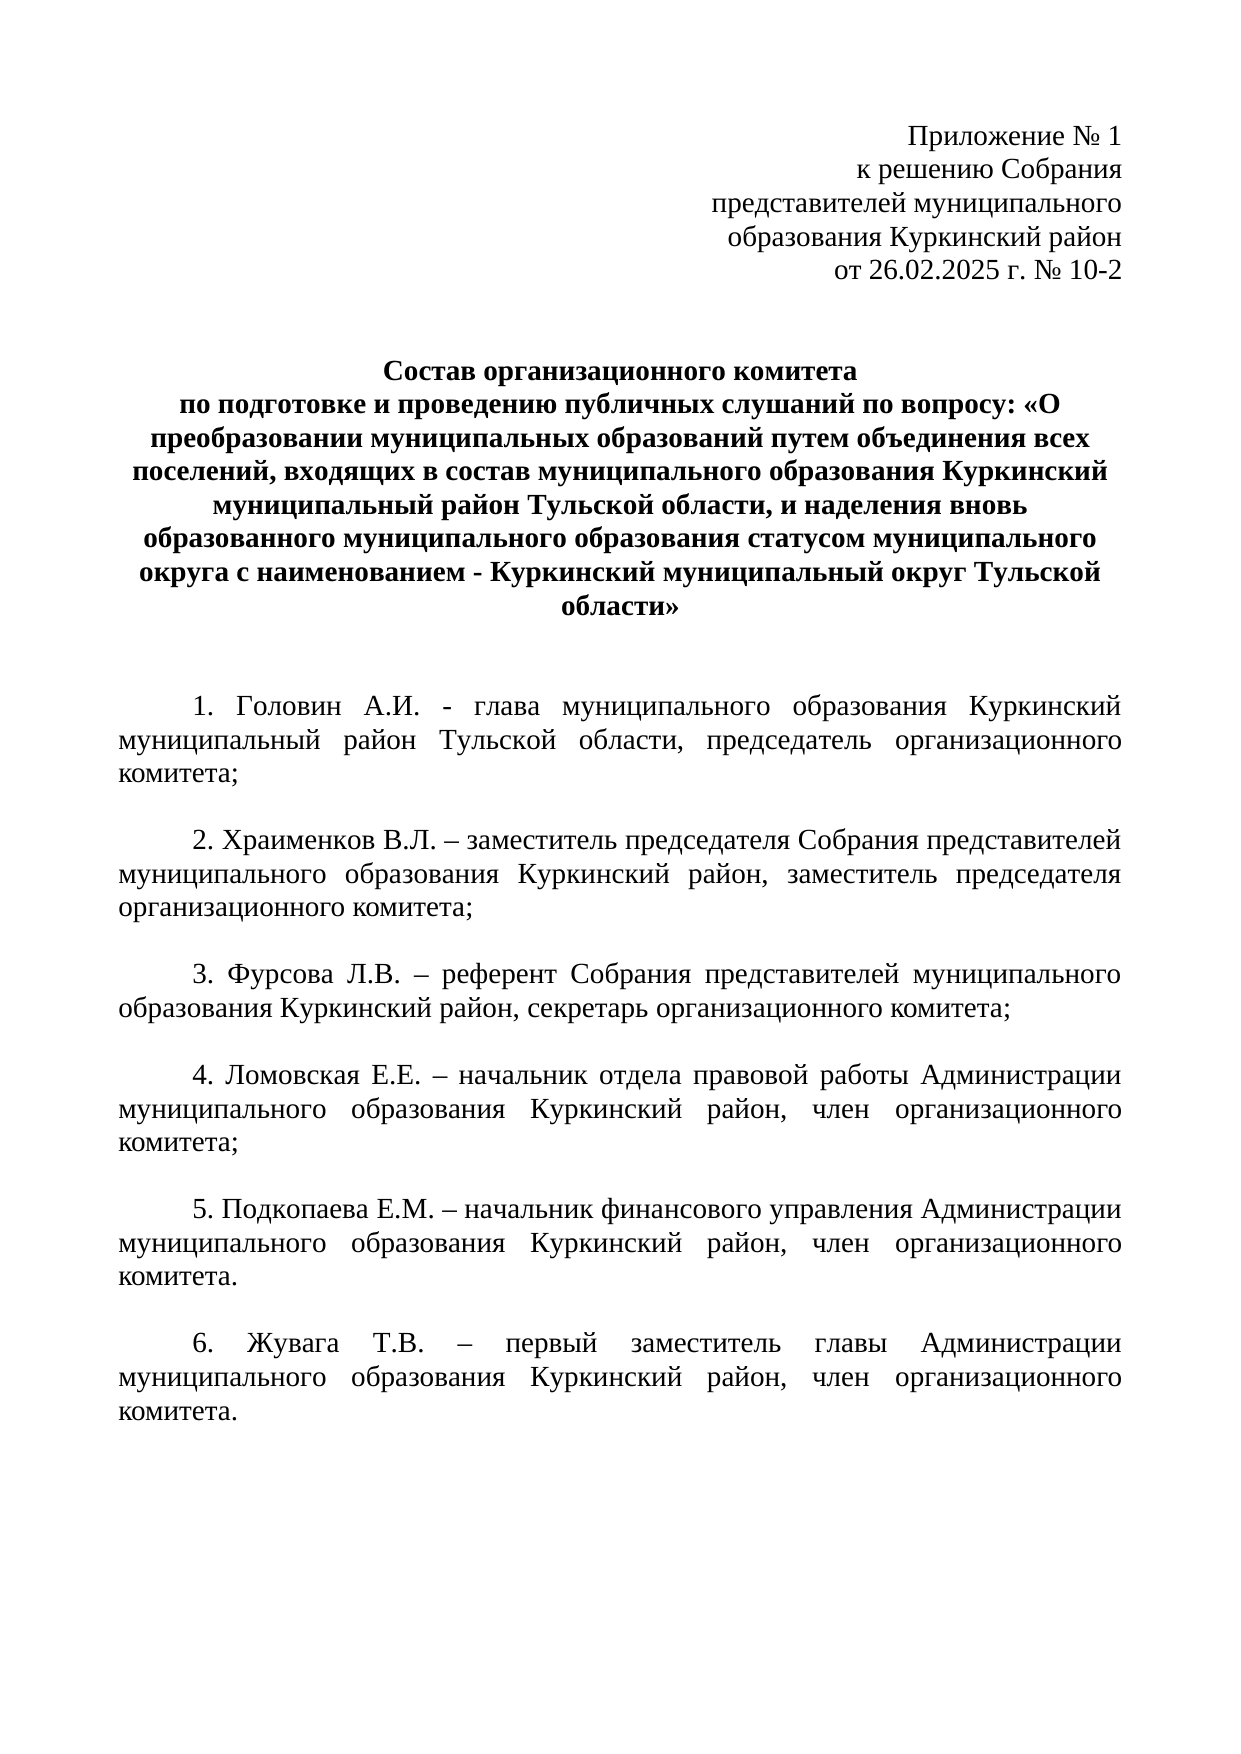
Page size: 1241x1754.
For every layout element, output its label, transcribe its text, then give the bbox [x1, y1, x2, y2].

text Приложение № 1 [118, 118, 1122, 152]
text 1. Головин А.И. - глава муниципального образования Куркинский муниципальный район Тульской области, председатель организационного комитета; [118, 688, 1122, 789]
text образования Куркинский район [118, 219, 1122, 252]
text 3. Фурсова Л.В. – референт Собрания представителей муниципального образования Куркинский район, секретарь организационного комитета; [118, 957, 1122, 1024]
text 4. Ломовская Е.Е. – начальник отдела правовой работы Администрации муниципального образования Куркинский район, член организационного комитета; [118, 1057, 1122, 1158]
text к решению Собрания представителей муниципального [118, 152, 1122, 219]
text Состав организационного комитета [118, 353, 1122, 386]
text 5. Подкопаева Е.М. – начальник финансового управления Администрации муниципального образования Куркинский район, член организационного комитета. [118, 1191, 1122, 1292]
text по подготовке и проведению публичных слушаний по вопросу: «О преобразовании муниципальных образований путем объединения всех поселений, входящих в состав муниципального образования Куркинский муниципальный район Тульской области, и наделения вновь образованного муниципального образования статусом муниципального округа с наименованием - Куркинский муниципальный округ Тульской области» [118, 386, 1122, 621]
text 6. Жувага Т.В. – первый заместитель главы Администрации муниципального образования Куркинский район, член организационного комитета. [118, 1326, 1122, 1426]
text 2. Храименков В.Л. – заместитель председателя Собрания представителей муниципального образования Куркинский район, заместитель председателя организационного комитета; [118, 822, 1122, 923]
text от 26.02.2025 г. № 10-2 [118, 252, 1122, 286]
